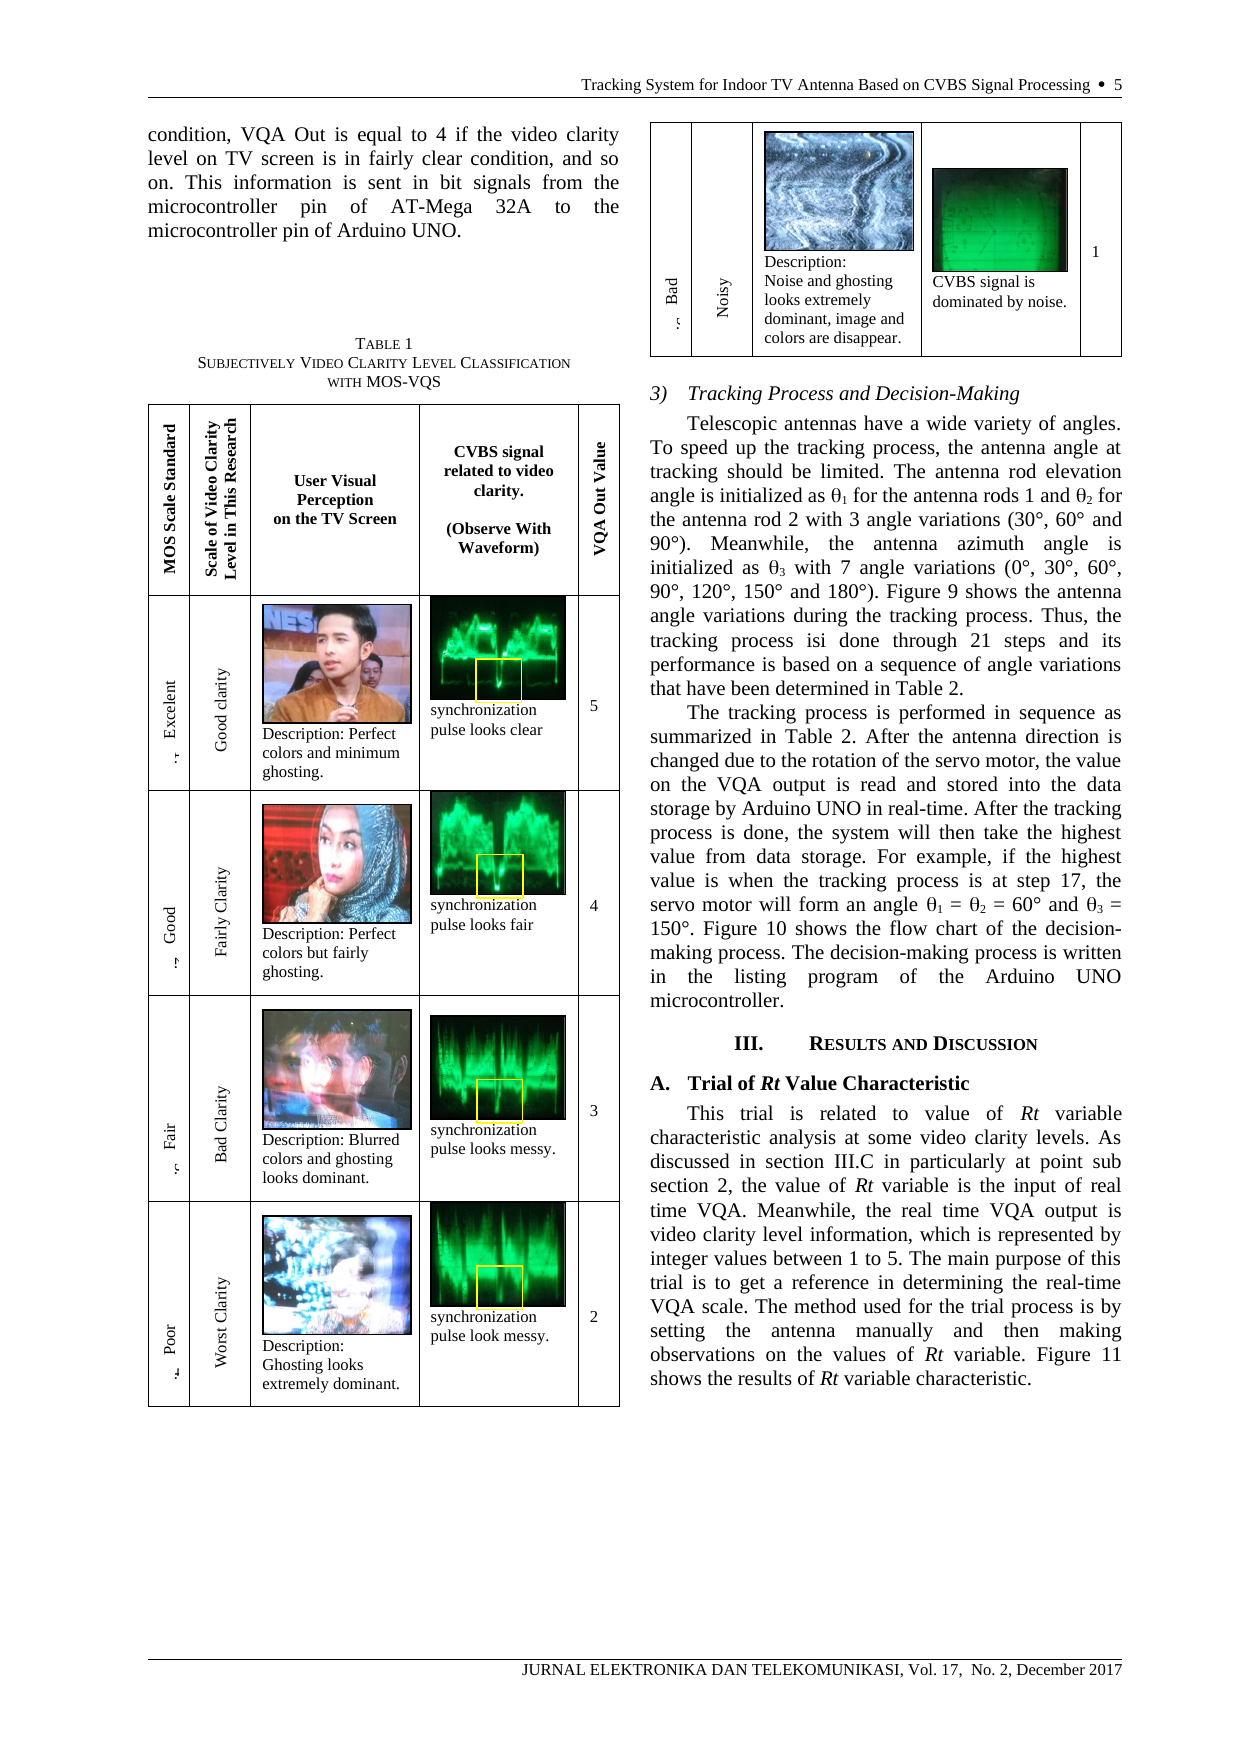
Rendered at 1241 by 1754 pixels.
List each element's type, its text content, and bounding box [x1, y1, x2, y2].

table_header Scale of Video Clarity Level in This Research [190, 405, 250, 594]
table_cell 4 [579, 791, 619, 995]
picture [432, 792, 565, 894]
table_cell Description: Ghosting looks extremely dominant. [251, 1202, 419, 1406]
table_cell Worst Clarity [190, 1202, 250, 1406]
table_cell CVBS signal is dominated by noise. [922, 123, 1080, 356]
table_header CVBS signal related to video clarity. (Observe With Waveform) [420, 405, 578, 594]
table_cell Description: Noise and ghosting looks extremely dominant, image and colors are disappear. [753, 123, 921, 356]
table_cell 1 [1081, 123, 1121, 356]
table_cell Bad Clarity [190, 996, 250, 1201]
picture [264, 1011, 410, 1128]
table_cell Description: Perfect colors but fairly ghosting. [251, 791, 419, 995]
table_cell Excelent [149, 596, 189, 789]
table_cell synchronization pulse looks fair [420, 791, 578, 995]
table_cell synchronization pulse looks clear [420, 596, 578, 789]
table_cell synchronization pulse look messy. [420, 1202, 578, 1406]
table_cell synchronization pulse looks messy. [420, 996, 578, 1201]
picture [477, 660, 521, 699]
table_cell 5 [579, 596, 619, 789]
subtitle Results and Discussion [650, 1031, 1122, 1055]
text The tracking process is performed in sequence as summarized in Table 2. After the antenna direction is changed due to the rotation of the servo motor, the value on the VQA output is read and stored into the data storage by Arduino UNO in real-time. After the tracking process is done, the system will then take the highest value from data storage. For example, if the highest value is when the tracking process is at step 17, the servo motor will form an angle 1 = 2 = 60° and 3 = 150°. Figure 10 shows the flow chart of the decision-making process. The decision-making process is written in the listing program of the Arduino UNO microcontroller. [650, 700, 1122, 1012]
table_cell Description: Perfect colors and minimum ghosting. [251, 596, 419, 789]
subtitle Table 1 [148, 333, 620, 353]
table_cell Good clarity [190, 596, 250, 789]
picture [934, 169, 1067, 271]
picture [264, 1217, 410, 1334]
text Telescopic antennas have a wide variety of angles. To speed up the tracking process, the antenna angle at tracking should be limited. The antenna rod elevation angle is initialized as 1 for the antenna rods 1 and 2 for the antenna rod 2 with 3 angle variations (30°, 60° and 90°). Meanwhile, the antenna azimuth angle is initialized as 3 with 7 angle variations (0°, 30°, 60°, 90°, 120°, 150° and 180°). Figure 9 shows the antenna angle variations during the tracking process. Thus, the tracking process isi done through 21 steps and its performance is based on a sequence of angle variations that have been determined in Table 2. [650, 411, 1122, 700]
table_header User Visual Perception on the TV Screen [251, 405, 419, 594]
table_cell Bad [651, 123, 691, 356]
picture [264, 605, 410, 722]
picture [478, 1267, 522, 1305]
subtitle Trial of Rt Value Characteristic [650, 1071, 1122, 1095]
table_cell 2 [579, 1202, 619, 1406]
text This trial is related to value of Rt variable characteristic analysis at some video clarity levels. As discussed in section III.C in particularly at point sub section 2, the value of Rt variable is the input of real time VQA. Meanwhile, the real time VQA output is video clarity level information, which is represented by integer values between 1 to 5. The main purpose of this trial is to get a reference in determining the real-time VQA scale. The method used for the trial process is by setting the antenna manually and then making observations on the values of Rt variable. Figure 11 shows the results of Rt variable characteristic. [650, 1101, 1122, 1390]
table_cell Description: Blurred colors and ghosting looks dominant. [251, 996, 419, 1201]
table_cell Good [149, 791, 189, 995]
picture [478, 855, 522, 894]
table_cell Fair [149, 996, 189, 1201]
table_header VQA Out Value [579, 405, 619, 594]
picture [766, 133, 913, 250]
picture [264, 805, 410, 922]
table_cell Poor [149, 1202, 189, 1406]
table_cell 3 [579, 996, 619, 1201]
table_header MOS Scale Standard [149, 405, 189, 594]
table_cell Noisy [692, 123, 752, 356]
picture [432, 597, 564, 699]
picture [432, 1203, 565, 1305]
subtitle with MOS-VQS [148, 372, 620, 391]
table_cell Fairly Clarity [190, 791, 250, 995]
subtitle Tracking Process and Decision-Making [650, 381, 1122, 405]
subtitle Subjectively Video Clarity Level Classification [148, 353, 620, 372]
picture [432, 1017, 565, 1118]
picture [478, 1080, 522, 1118]
